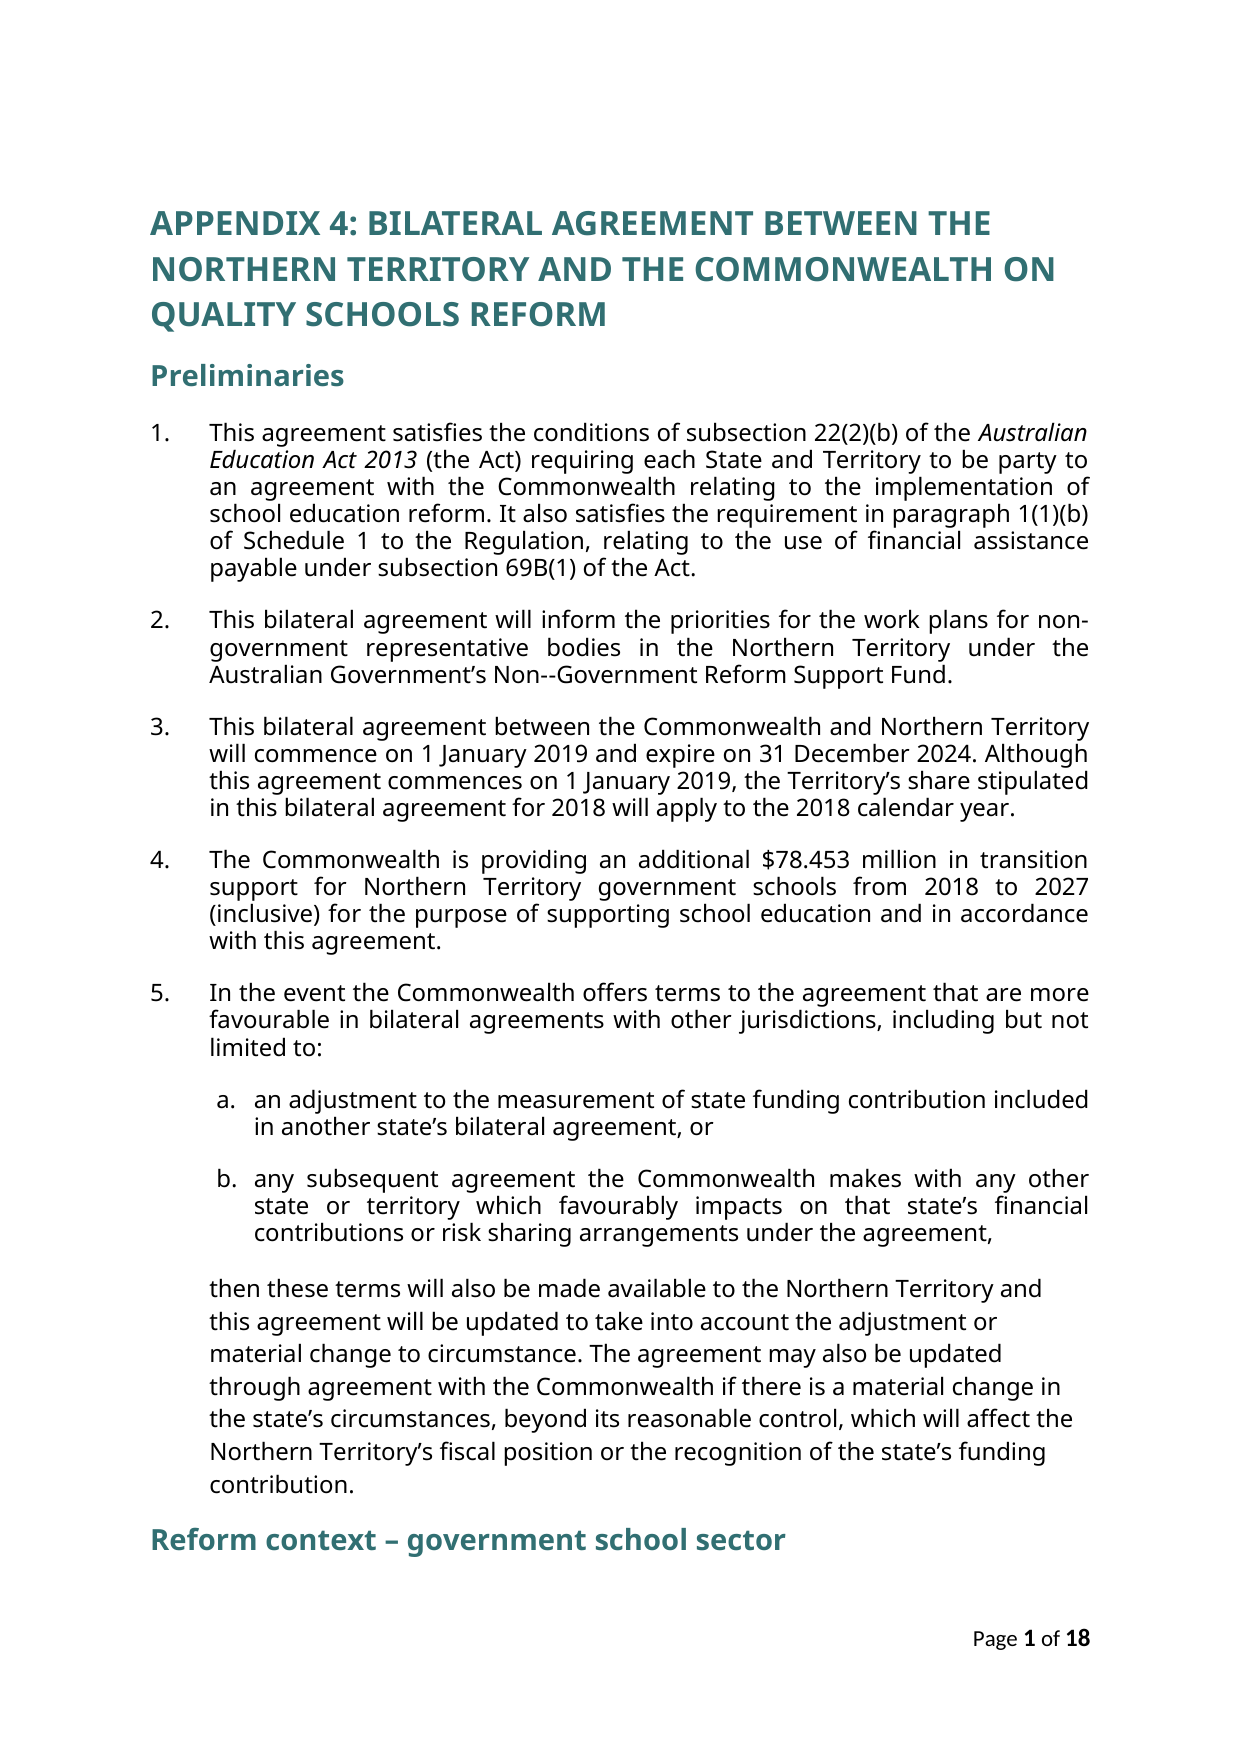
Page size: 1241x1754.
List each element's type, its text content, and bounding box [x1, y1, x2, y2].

list any subsequent agreement the Commonwealth makes with any other state or territory which favourably impacts on that state’s financial contributions or risk sharing arrangements under the agreement, [216, 1166, 1090, 1247]
list an adjustment to the measurement of state funding contribution included in another state’s bilateral agreement, or [216, 1086, 1090, 1141]
text Preliminaries [150, 355, 1090, 395]
text Appendix 4: Bilateral agreement between the Northern territory and the Commonwealth on quality schools reform [150, 200, 1090, 336]
list In the event the Commonwealth offers terms to the agreement that are more favourable in bilateral agreements with other jurisdictions, including but not limited to: [150, 980, 1090, 1061]
list The Commonwealth is providing an additional $78.453 million in transition support for Northern Territory government schools from 2018 to 2027 (inclusive) for the purpose of supporting school education and in accordance with this agreement. [150, 847, 1090, 955]
text Reform context – government school sector [150, 1519, 1090, 1558]
list This bilateral agreement will inform the priorities for the work plans for non-government representative bodies in the Northern Territory under the Australian Government’s Non--Government Reform Support Fund. [150, 607, 1090, 688]
list This bilateral agreement between the Commonwealth and Northern Territory will commence on 1 January 2019 and expire on 31 December 2024. Although this agreement commences on 1 January 2019, the Territory’s share stipulated in this bilateral agreement for 2018 will apply to the 2018 calendar year. [150, 713, 1090, 822]
text then these terms will also be made available to the Northern Territory and this agreement will be updated to take into account the adjustment or material change to circumstance. The agreement may also be updated through agreement with the Commonwealth if there is a material change in the state’s circumstances, beyond its reasonable control, which will affect the Northern Territory’s fiscal position or the recognition of the state’s funding contribution. [209, 1272, 1090, 1500]
list This agreement satisfies the conditions of subsection 22(2)(b) of the Australian Education Act 2013 (the Act) requiring each State and Territory to be party to an agreement with the Commonwealth relating to the implementation of school education reform. It also satisfies the requirement in paragraph 1(1)(b) of Schedule 1 to the Regulation, relating to the use of financial assistance payable under subsection 69B(1) of the Act. [150, 420, 1090, 582]
